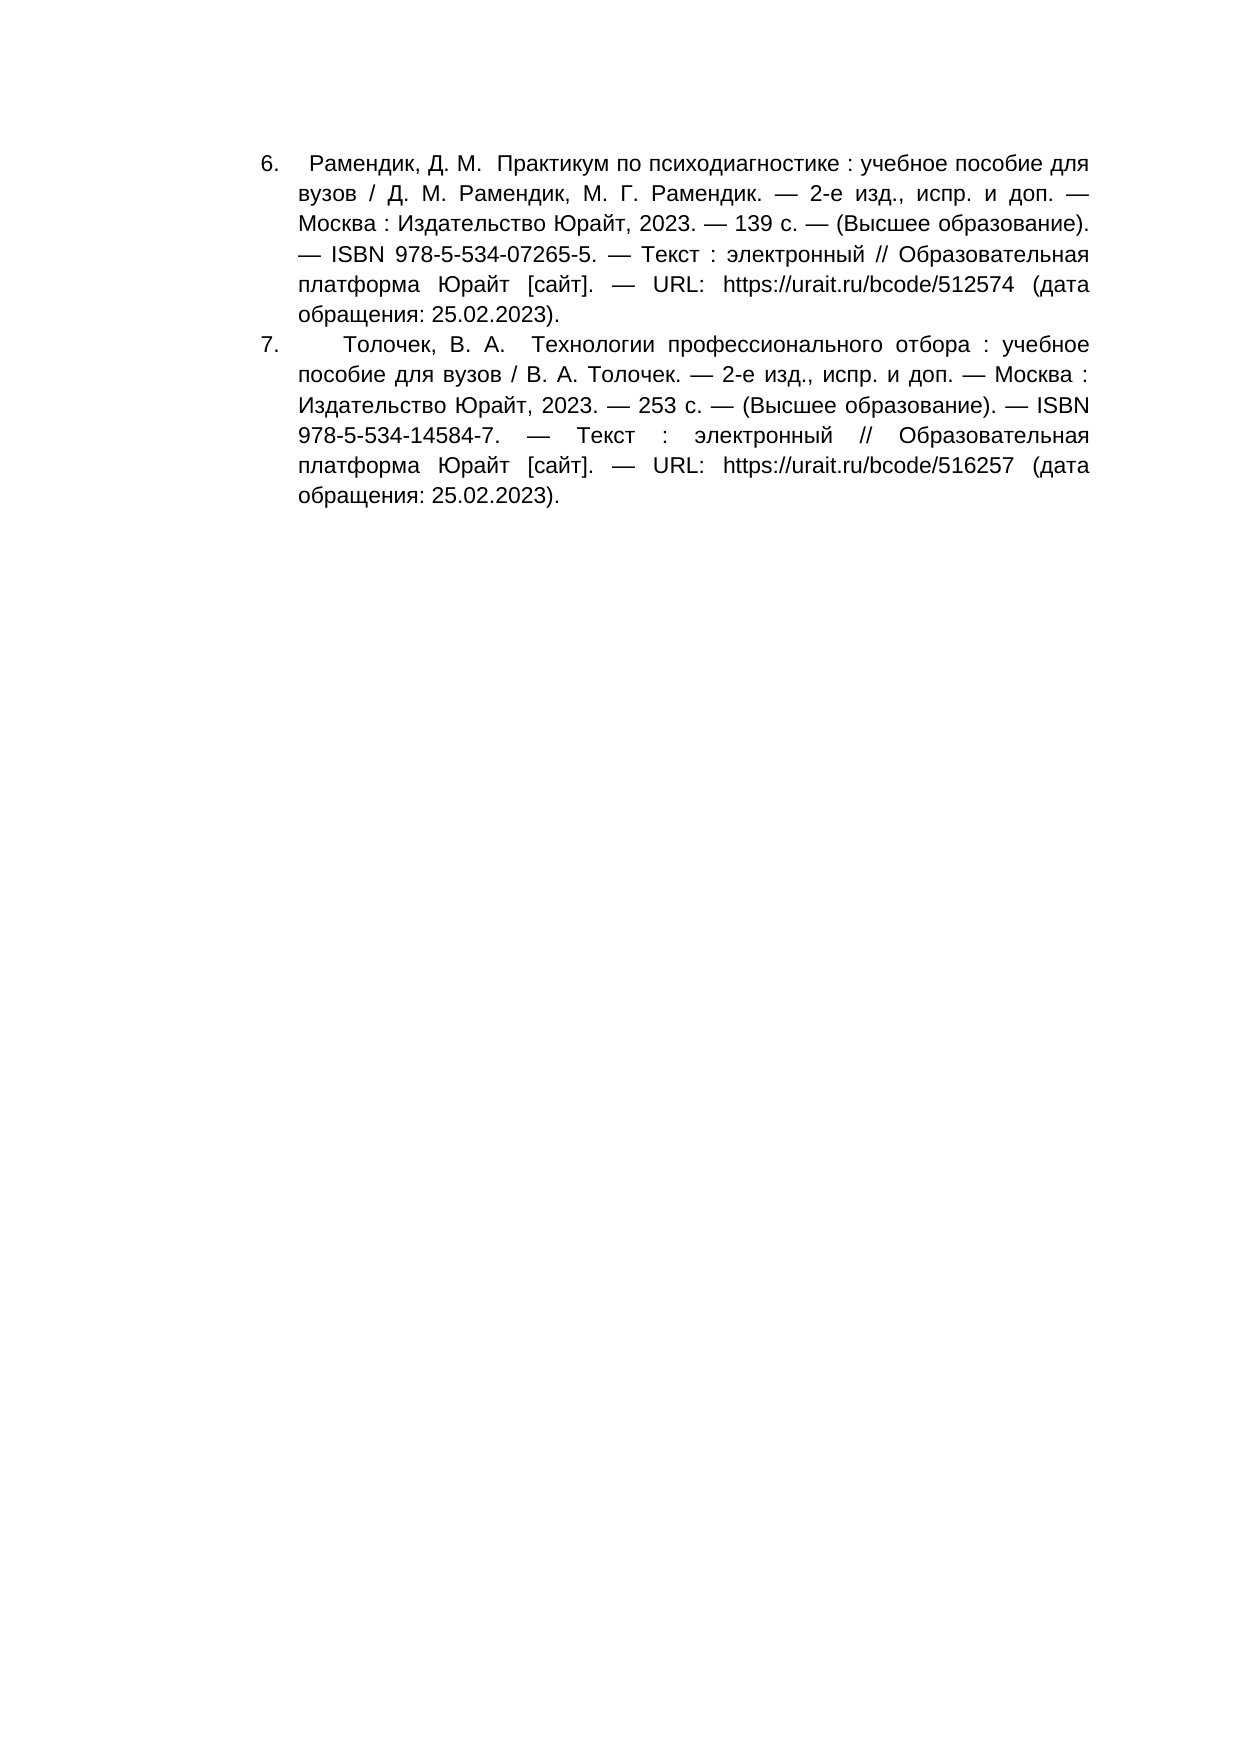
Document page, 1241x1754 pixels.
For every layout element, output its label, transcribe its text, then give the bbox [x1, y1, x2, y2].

text 7. Толочек, В. А. Технологии профессионального отбора : учебное пособие для вузов / В. А. Толочек. — 2-е изд., испр. и доп. — Москва : Издательство Юрайт, 2023. — 253 с. — (Высшее образование). — ISBN 978-5-534-14584-7. — Текст : электронный // Образовательная платформа Юрайт [сайт]. — URL: https://urait.ru/bcode/516257 (дата обращения: 25.02.2023). [260, 331, 1090, 509]
text 6. Рамендик, Д. М. Практикум по психодиагностике : учебное пособие для вузов / Д. М. Рамендик, М. Г. Рамендик. — 2-е изд., испр. и доп. — Москва : Издательство Юрайт, 2023. — 139 с. — (Высшее образование). — ISBN 978-5-534-07265-5. — Текст : электронный // Образовательная платформа Юрайт [сайт]. — URL: https://urait.ru/bcode/512574 (дата обращения: 25.02.2023). [260, 150, 1090, 327]
